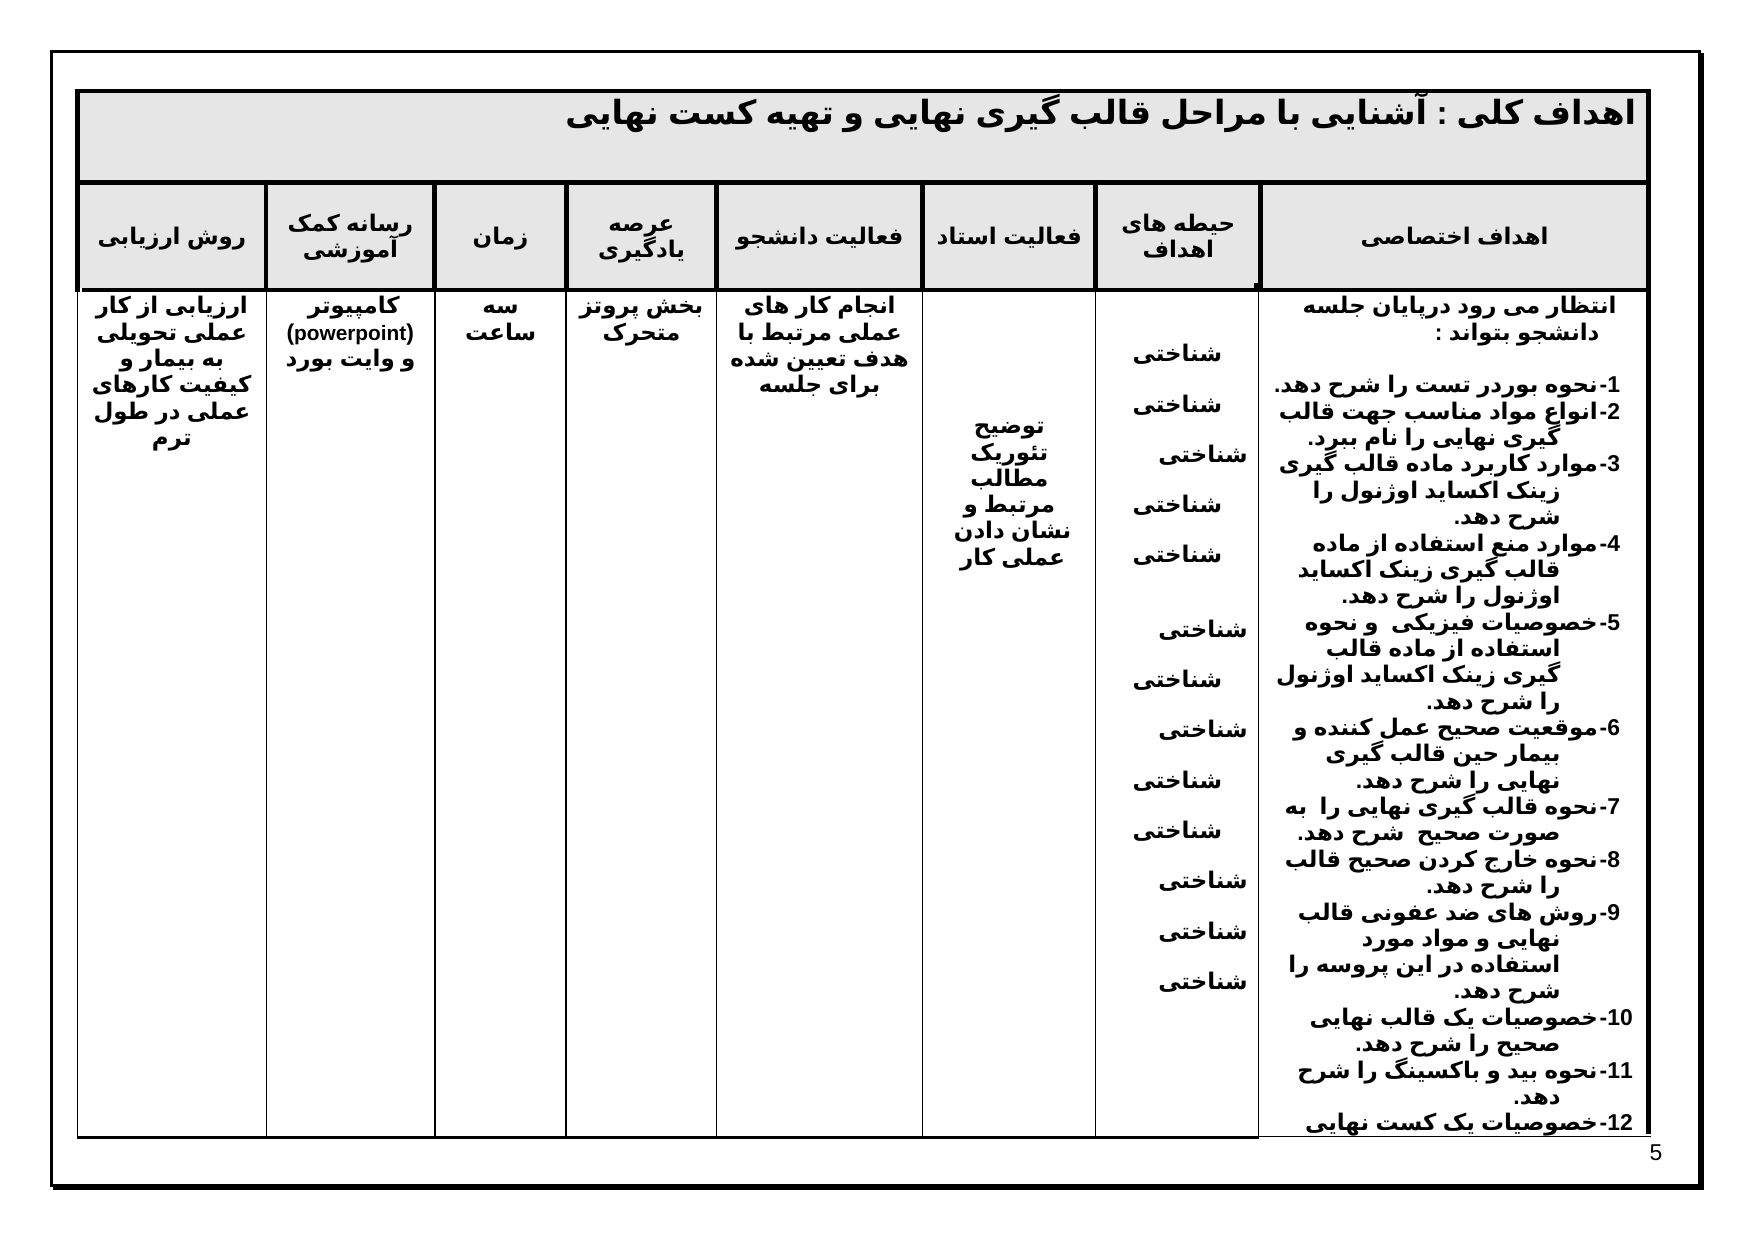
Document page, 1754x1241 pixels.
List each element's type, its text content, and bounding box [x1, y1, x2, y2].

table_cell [717, 292, 922, 1136]
table_cell سه ساعت [436, 292, 565, 1136]
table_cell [267, 292, 434, 1136]
table_cell حیطه های اهداف [1098, 185, 1258, 288]
table_cell رسانه کمک آموزشی [268, 185, 432, 288]
table_cell اهداف اختصاصی [1263, 185, 1646, 288]
table_cell بخش پروتز متحرک [567, 292, 716, 1136]
table_cell روش ارزیابی [80, 185, 264, 288]
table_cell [1259, 292, 1648, 1136]
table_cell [1096, 292, 1258, 1136]
table_cell فعالیت دانشجو [719, 185, 920, 288]
table_cell فعالیت استاد [925, 185, 1093, 288]
table_cell زمان [437, 185, 564, 288]
table_cell عرصه یادگیری [569, 185, 714, 288]
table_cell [80, 93, 1646, 180]
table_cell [923, 292, 1095, 1136]
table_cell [78, 288, 266, 1136]
